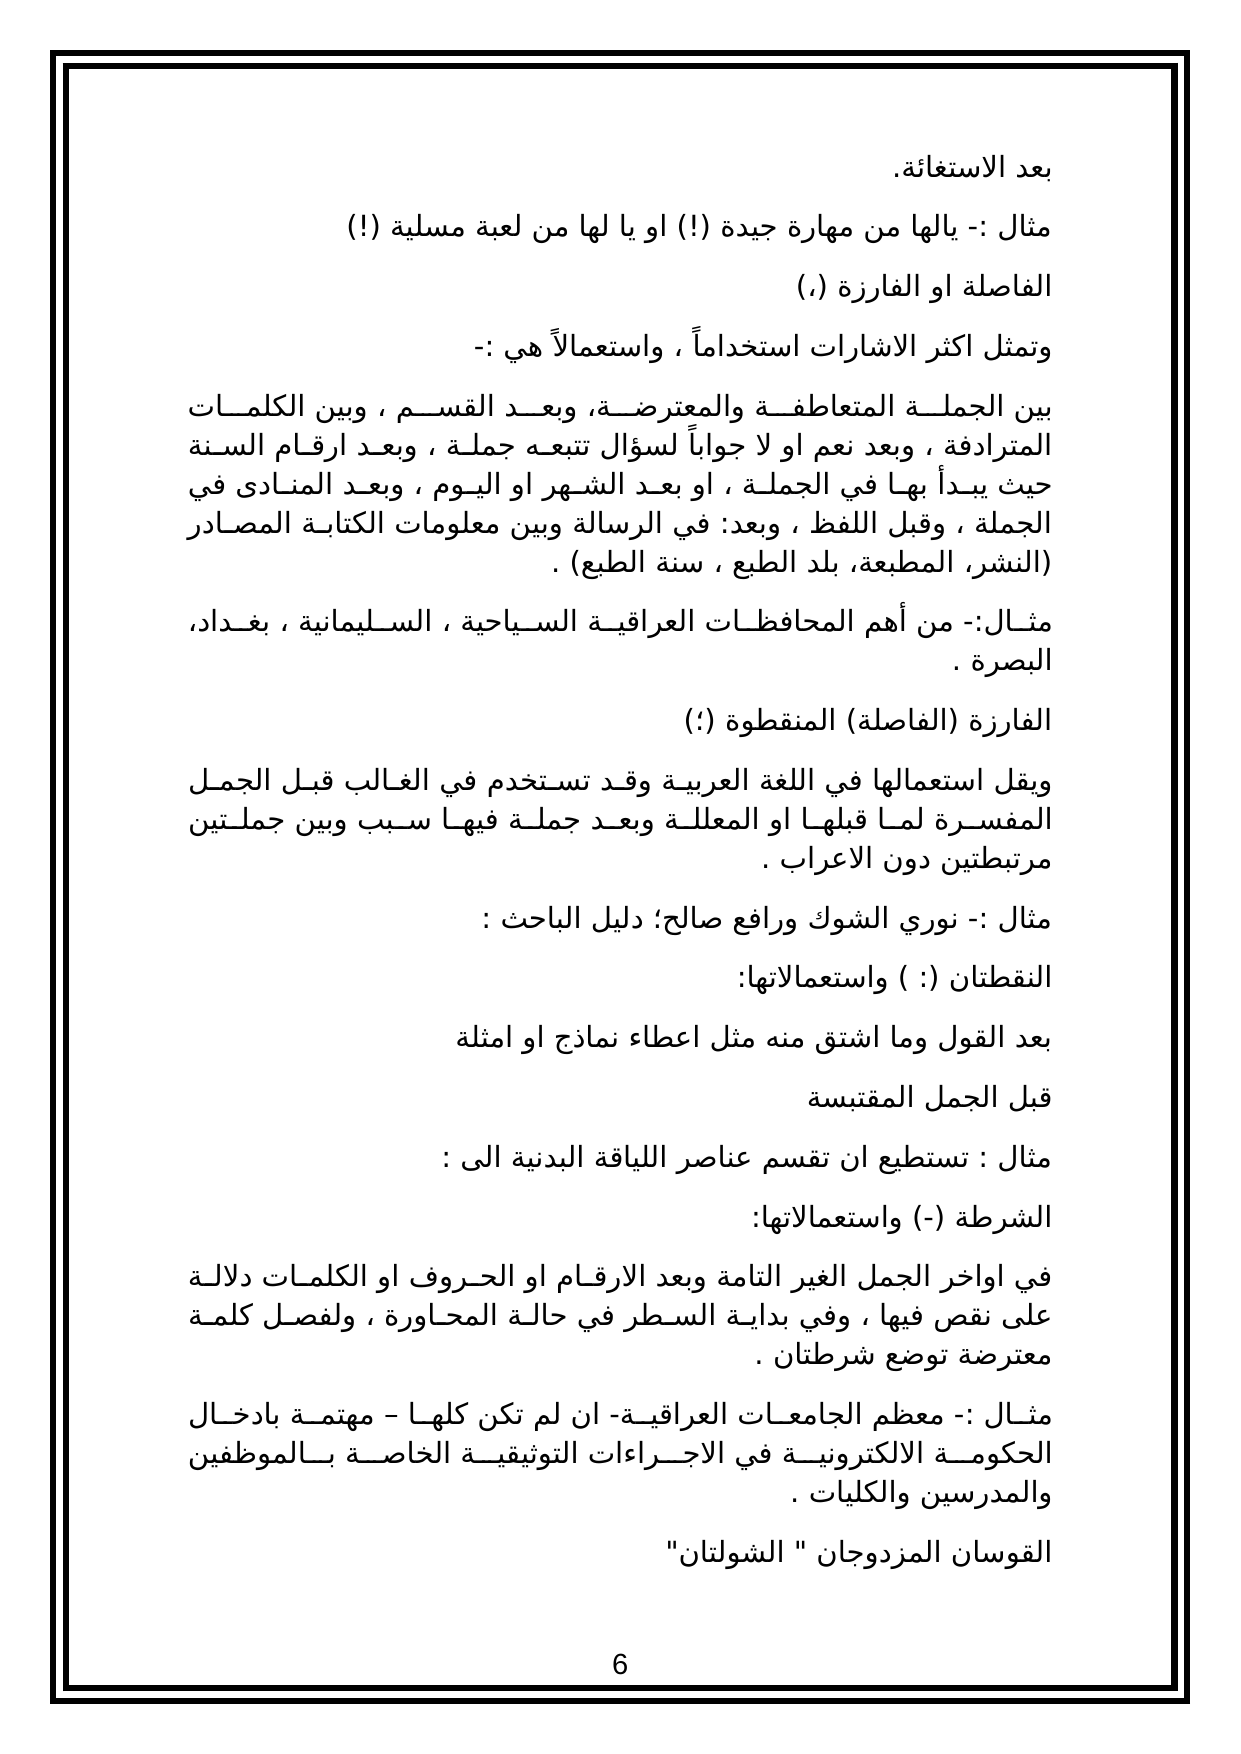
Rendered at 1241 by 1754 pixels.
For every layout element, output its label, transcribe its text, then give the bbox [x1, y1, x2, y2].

text القوسان المزدوجان " الشولتان" [187, 1535, 1053, 1569]
text مثال:- من أهم المحافظات العراقية السياحية ، السليمانية ، بغداد، البصرة . [187, 605, 1053, 678]
text الشرطة (-) واستعمالاتها: [187, 1200, 1053, 1234]
text بعد القول وما اشتق منه مثل اعطاء نماذج او امثلة [187, 1021, 1053, 1054]
text مثال :- نوري الشوك ورافع صالح؛ دليل الباحث : [187, 901, 1053, 935]
text مثال :- معظم الجامعات العراقية- ان لم تكن كلها – مهتمة بادخال الحكومة الالكترونية في الاجراءات التوثيقية الخاصة بالموظفين والمدرسين والكليات . [187, 1397, 1053, 1509]
text قبل الجمل المقتبسة [187, 1080, 1053, 1114]
text مثال : تستطيع ان تقسم عناصر اللياقة البدنية الى : [187, 1140, 1053, 1174]
text ويقل استعمالها في اللغة العربية وقد تستخدم في الغالب قبل الجمل المفسرة لما قبلها او المعللة وبعد جملة فيها سبب وبين جملتين مرتبطتين دون الاعراب . [187, 763, 1053, 875]
text وتمثل اكثر الاشارات استخداماً ، واستعمالاً هي :- [187, 329, 1053, 363]
text بين الجملة المتعاطفة والمعترضة، وبعد القسم ، وبين الكلمات المترادفة ، وبعد نعم او لا جواباً لسؤال تتبعه جملة ، وبعد ارقام السنة حيث يبدأ بها في الجملة ، او بعد الشهر او اليوم ، وبعد المنادى في الجملة ، وقبل اللفظ ، وبعد: في الرسالة وبين معلومات الكتابة المصادر (النشر، المطبعة، بلد الطبع ، سنة الطبع) . [187, 389, 1053, 579]
text في اواخر الجمل الغير التامة وبعد الارقام او الحروف او الكلمات دلالة على نقص فيها ، وفي بداية السطر في حالة المحاورة ، ولفصل كلمة معترضة توضع شرطتان . [187, 1260, 1053, 1372]
text مثال :- يالها من مهارة جيدة (!) او يا لها من لعبة مسلية (!) [187, 210, 1053, 244]
text الفارزة (الفاصلة) المنقطوة (؛) [187, 703, 1053, 737]
text بعد الاستغائة. [187, 150, 1053, 184]
text الفاصلة او الفارزة (،) [187, 269, 1053, 303]
text النقطتان (: ) واستعمالاتها: [187, 961, 1053, 995]
